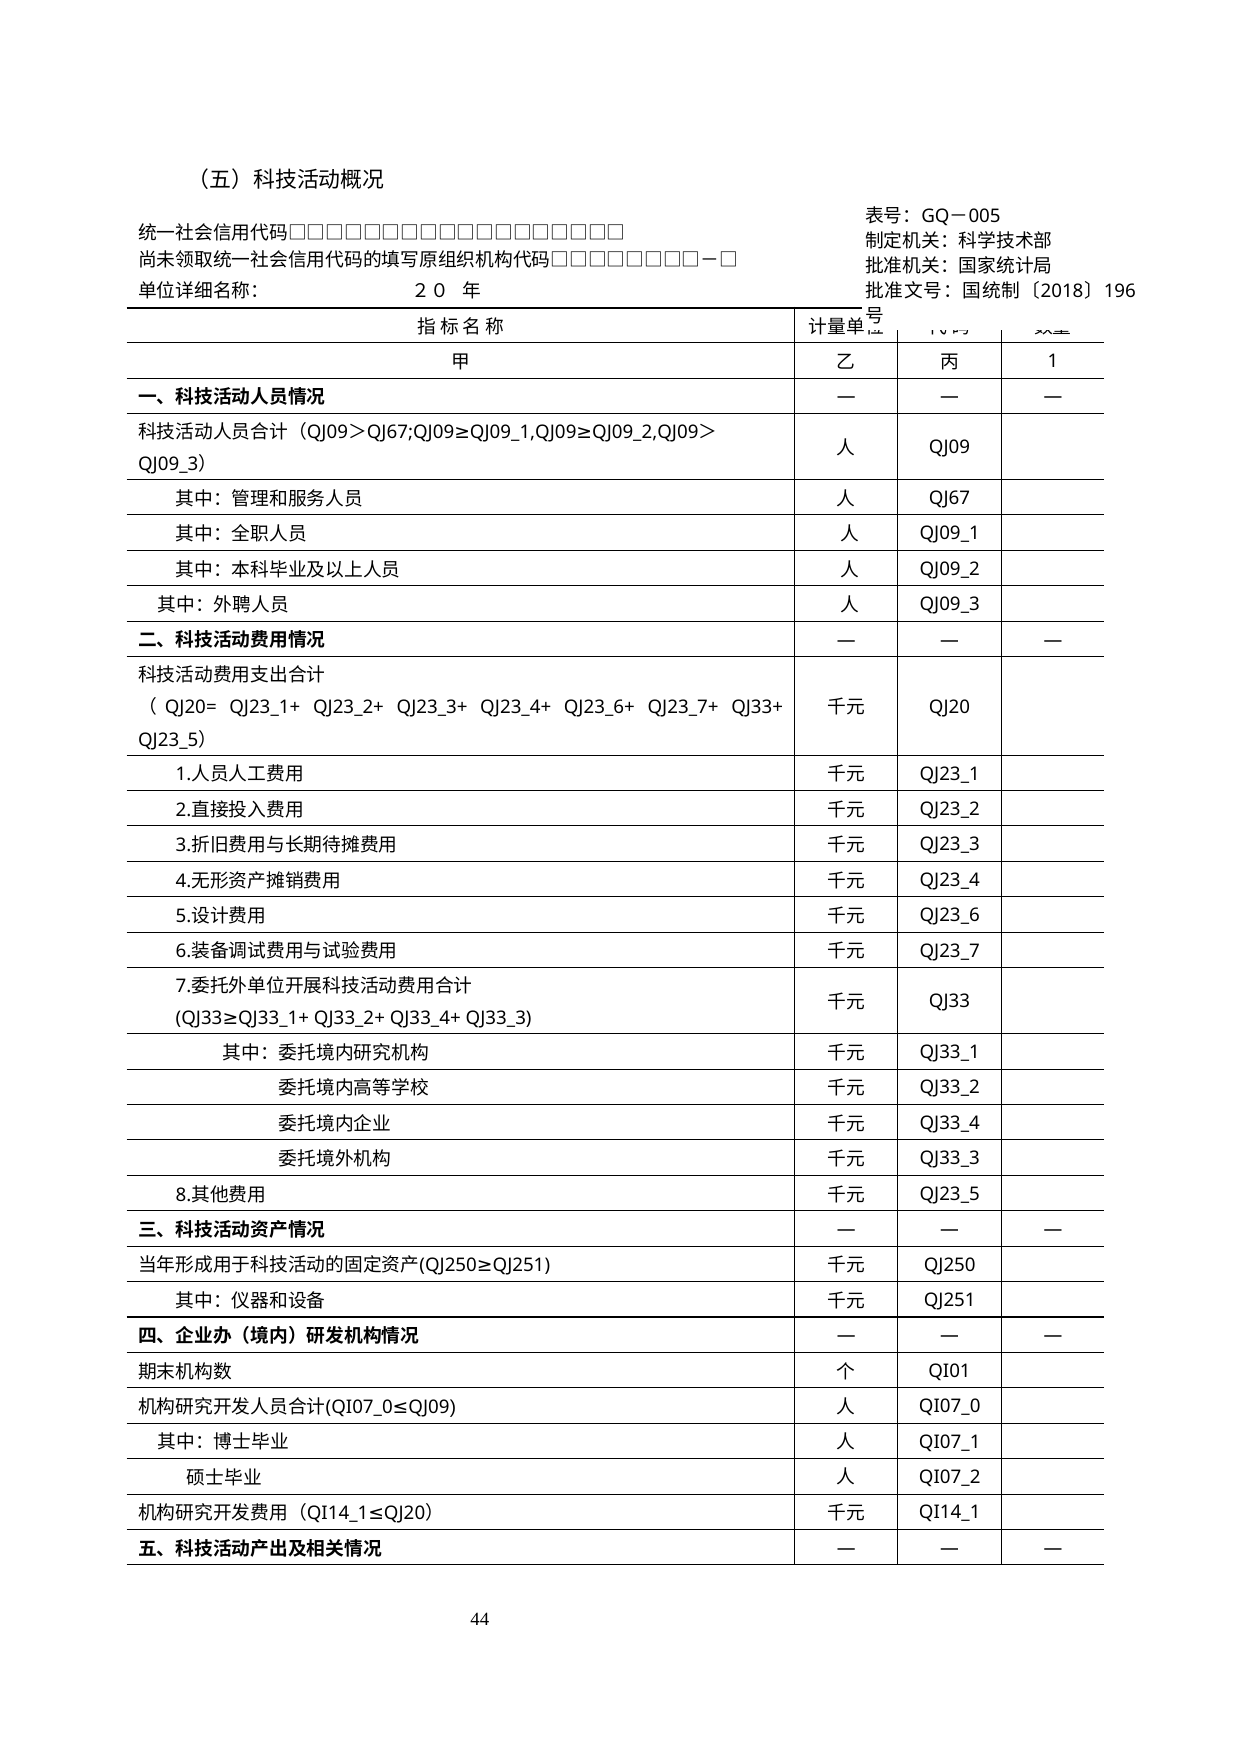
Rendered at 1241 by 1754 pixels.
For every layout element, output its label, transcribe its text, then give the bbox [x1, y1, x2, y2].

table_cell QI07_0 [898, 1388, 1001, 1423]
table_cell 千元 [795, 1247, 897, 1281]
table_cell [1002, 1424, 1104, 1458]
table_cell — [1002, 1530, 1104, 1564]
table_cell QJ33 [898, 968, 1001, 1033]
table_cell 千元 [795, 1105, 897, 1139]
table_cell [1002, 657, 1104, 754]
table_cell 千元 [795, 657, 897, 754]
table_cell QJ20 [898, 657, 1001, 754]
table_cell QJ09_1 [898, 515, 1001, 550]
table_cell — [898, 622, 1001, 656]
table_cell [1002, 414, 1104, 479]
table_cell QI07_1 [898, 1424, 1001, 1458]
table_cell QI01 [898, 1353, 1001, 1387]
table_cell [1002, 1105, 1104, 1139]
table_cell 千元 [795, 1282, 897, 1316]
table_cell 人 [795, 1388, 897, 1423]
table_cell QJ09 [898, 414, 1001, 479]
table_cell [1002, 515, 1104, 550]
table_cell — [795, 1211, 897, 1246]
table_cell 三、科技活动资产情况 [127, 1211, 794, 1246]
table_cell 4.无形资产摊销费用 [127, 862, 794, 896]
table_cell — [898, 379, 1001, 413]
table_cell [1002, 1388, 1104, 1423]
table_cell 二、科技活动费用情况 [127, 622, 794, 656]
table_cell QJ23_7 [898, 933, 1001, 967]
table_cell QJ09_3 [898, 586, 1001, 621]
table_cell 5.设计费用 [127, 897, 794, 932]
table_cell [1002, 1247, 1104, 1281]
table_cell 人 [795, 414, 897, 479]
table_cell [1002, 933, 1104, 967]
table_cell 尚未领取统一社会信用代码的填写原组织机构代码□□□□□□□□－□ [127, 245, 862, 274]
table_cell 千元 [795, 897, 897, 932]
table_cell [1002, 586, 1104, 621]
table_cell QI14_1 [898, 1495, 1001, 1529]
table_cell [1002, 551, 1104, 585]
table_cell 千元 [795, 1034, 897, 1068]
table_cell 千元 [795, 862, 897, 896]
table_cell [1002, 1353, 1104, 1387]
table_cell [1002, 1176, 1104, 1210]
table_cell [1002, 1495, 1104, 1529]
table_cell [1002, 791, 1104, 825]
table_cell — [795, 1530, 897, 1564]
table_cell [1002, 756, 1104, 790]
table_cell 五、科技活动产出及相关情况 [127, 1530, 794, 1564]
table_cell 人 [795, 480, 897, 514]
table_cell [1002, 1282, 1104, 1316]
table_cell [1002, 1140, 1104, 1175]
table_cell 四、企业办（境内）研发机构情况 [127, 1318, 794, 1352]
table_cell QJ33_4 [898, 1105, 1001, 1139]
table_cell 乙 [795, 343, 897, 377]
table_cell 计量单位 [795, 309, 897, 342]
table_cell QJ23_1 [898, 756, 1001, 790]
table_cell [1002, 1034, 1104, 1068]
table_cell 千元 [795, 826, 897, 861]
table_cell 8.其他费用 [127, 1176, 794, 1210]
table_cell QJ251 [898, 1282, 1001, 1316]
table_cell [1002, 897, 1104, 932]
table_cell 其中：管理和服务人员 [127, 480, 794, 514]
table_cell — [1002, 622, 1104, 656]
table_cell 千元 [795, 933, 897, 967]
table_cell QJ23_6 [898, 897, 1001, 932]
table_cell 人 [795, 1459, 897, 1493]
table_cell [1002, 826, 1104, 861]
table_cell 当年形成用于科技活动的固定资产(QJ250≥QJ251) [127, 1247, 794, 1281]
table_cell 个 [795, 1353, 897, 1387]
table_cell 7.委托外单位开展科技活动费用合计 (QJ33≥QJ33_1+ QJ33_2+ QJ33_4+ QJ33_3) [127, 968, 794, 1033]
table_cell — [795, 622, 897, 656]
table_cell 丙 [898, 343, 1001, 377]
table_cell QJ250 [898, 1247, 1001, 1281]
table_cell 其中：外聘人员 [127, 586, 794, 621]
table_cell 其中：博士毕业 [127, 1424, 794, 1458]
table_cell 6.装备调试费用与试验费用 [127, 933, 794, 967]
table_cell QJ23_4 [898, 862, 1001, 896]
table_cell QJ23_5 [898, 1176, 1001, 1210]
table_cell [1002, 968, 1104, 1033]
table_cell 其中：本科毕业及以上人员 [127, 551, 794, 585]
table_cell 机构研究开发人员合计(QI07_0≤QJ09) [127, 1388, 794, 1423]
table_cell 千元 [795, 1495, 897, 1529]
table_cell — [795, 379, 897, 413]
table_cell 人 [795, 586, 897, 621]
table_cell 指 标 名 称 [127, 309, 794, 342]
table_cell 甲 [127, 343, 794, 377]
table_cell 2.直接投入费用 [127, 791, 794, 825]
table_cell 一、科技活动人员情况 [127, 379, 794, 413]
table_cell — [795, 1318, 897, 1352]
table_cell [1002, 1070, 1104, 1104]
table_header 统一社会信用代码□□□□□□□□□□□□□□□□□□ [127, 195, 1113, 244]
table_cell 1.人员人工费用 [127, 756, 794, 790]
table_cell 其中：全职人员 [127, 515, 794, 550]
table_cell QJ33_1 [898, 1034, 1001, 1068]
table_cell [1002, 1459, 1104, 1493]
table_cell 其中：委托境内研究机构 [127, 1034, 794, 1068]
table_cell 人 [795, 515, 897, 550]
table_cell 千元 [795, 791, 897, 825]
table_cell 千元 [795, 1070, 897, 1104]
table_cell — [898, 1211, 1001, 1246]
table_cell 人 [795, 551, 897, 585]
table_cell 委托境内高等学校 [127, 1070, 794, 1104]
table_cell 科技活动人员合计（QJ09＞QJ67;QJ09≥QJ09_1,QJ09≥QJ09_2,QJ09＞QJ09_3） [127, 414, 794, 479]
table_cell QJ33_2 [898, 1070, 1001, 1104]
table_cell 1 [1002, 343, 1104, 377]
table_cell — [1002, 379, 1104, 413]
table_cell — [898, 1530, 1001, 1564]
table_cell 硕士毕业 [127, 1459, 794, 1493]
table_cell [1002, 862, 1104, 896]
table_cell 机构研究开发费用（QI14_1≤QJ20） [127, 1495, 794, 1529]
table_cell 人 [795, 1424, 897, 1458]
table_cell — [1002, 1318, 1104, 1352]
table_cell QJ23_2 [898, 791, 1001, 825]
table_cell 千元 [795, 1140, 897, 1175]
table_cell 千元 [795, 968, 897, 1033]
table_cell 其中：仪器和设备 [127, 1282, 794, 1316]
table_cell 3.折旧费用与长期待摊费用 [127, 826, 794, 861]
table_cell — [1002, 1211, 1104, 1246]
table_cell 科技活动费用支出合计 （QJ20= QJ23_1+ QJ23_2+ QJ23_3+ QJ23_4+ QJ23_6+ QJ23_7+ QJ33+ QJ23_5） [127, 657, 794, 754]
table_cell 委托境内企业 [127, 1105, 794, 1139]
table_cell 千元 [795, 756, 897, 790]
table_cell 千元 [795, 1176, 897, 1210]
table_cell QI07_2 [898, 1459, 1001, 1493]
table_cell QJ23_3 [898, 826, 1001, 861]
table_cell 单位详细名称： ２０ 年 [127, 274, 678, 307]
table_cell 委托境外机构 [127, 1140, 794, 1175]
table_cell QJ33_3 [898, 1140, 1001, 1175]
table_cell QJ09_2 [898, 551, 1001, 585]
table_cell — [898, 1318, 1001, 1352]
table_cell 期末机构数 [127, 1353, 794, 1387]
table_cell QJ67 [898, 480, 1001, 514]
table_cell [1002, 480, 1104, 514]
